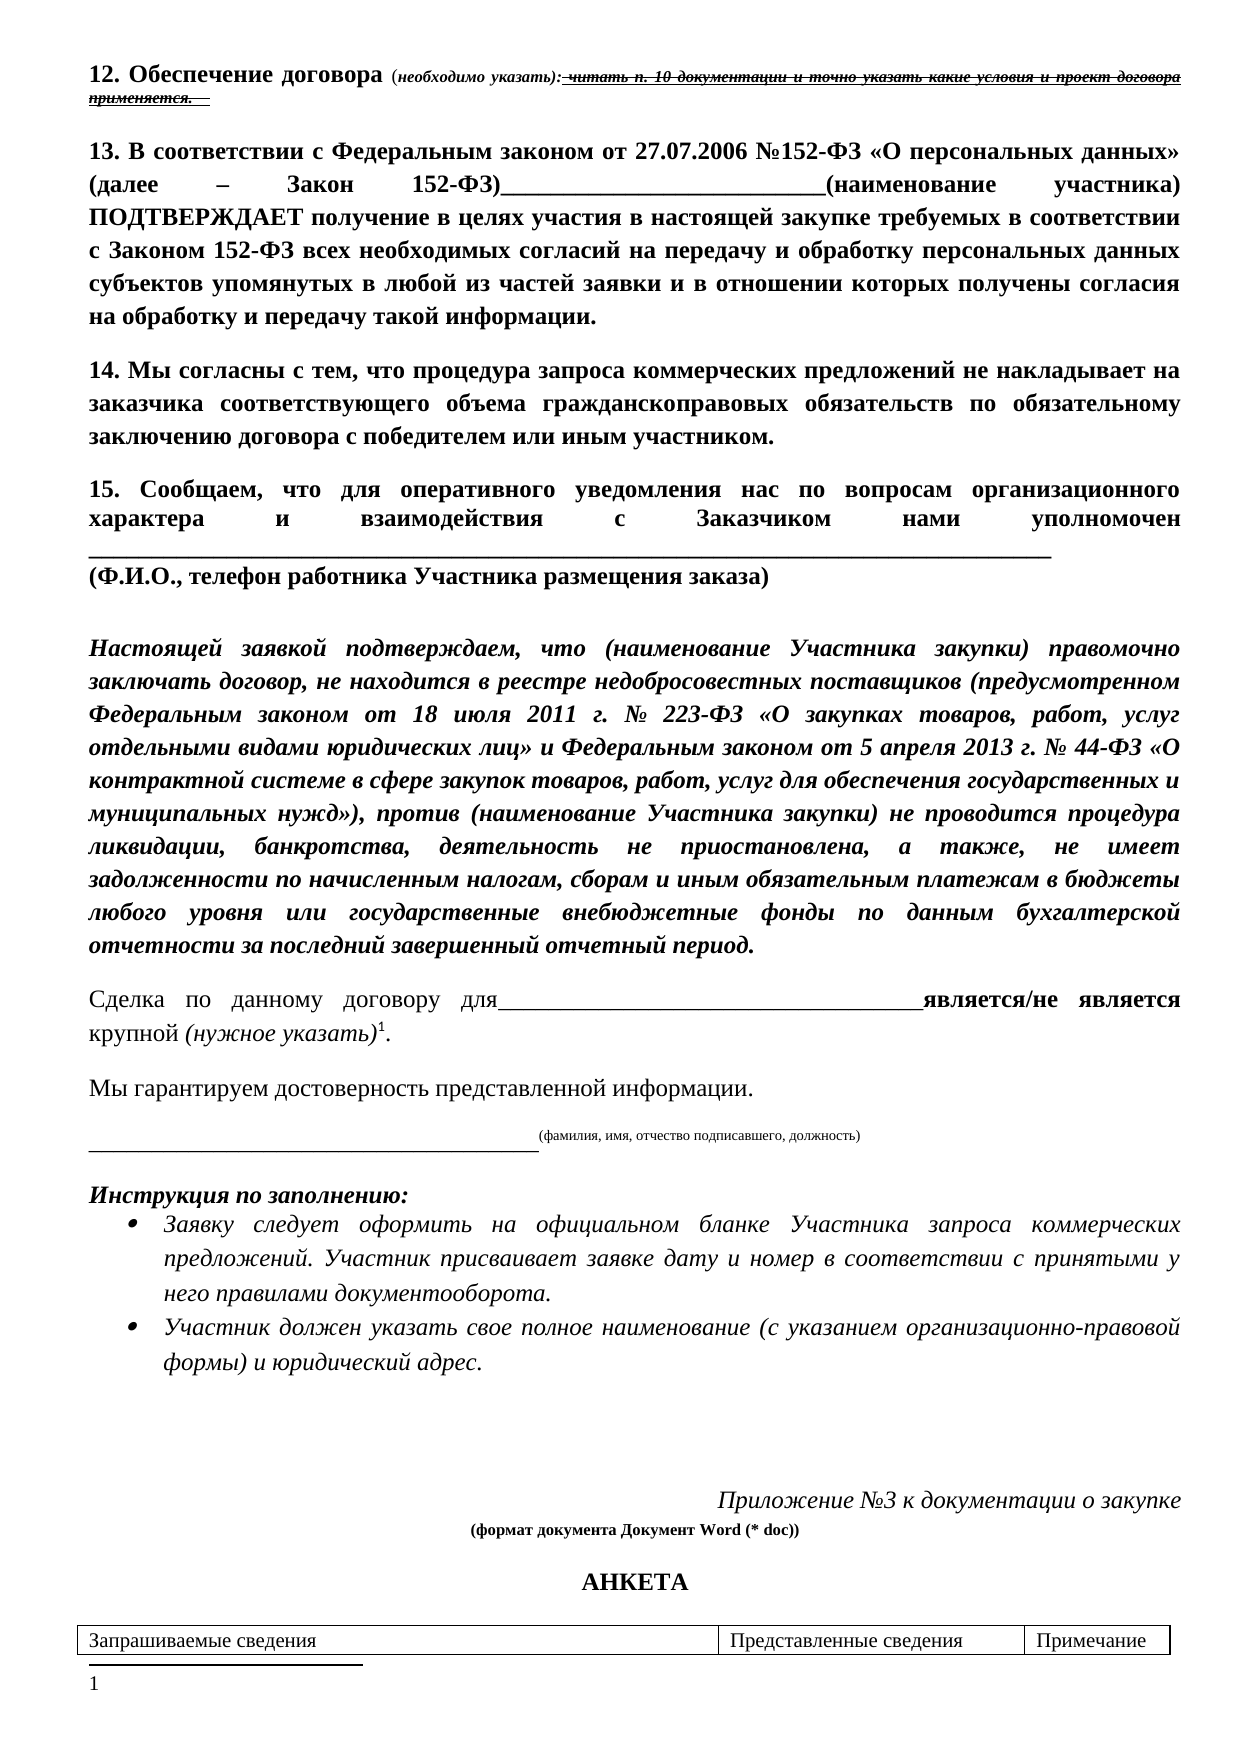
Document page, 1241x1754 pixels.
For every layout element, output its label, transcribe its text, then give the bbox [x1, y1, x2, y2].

text ____________________________________(фамилия, имя, отчество подписавшего, должность) [89, 1126, 1181, 1155]
text 14. Мы согласны с тем, что процедура запроса коммерческих предложений не накладывает на заказчика соответствующего объема гражданско­правовых обязательств по обязательному заключению договора с победителем или иным участником. [89, 355, 1181, 449]
text (Ф.И.О., телефон работника Участника размещения заказа) [89, 561, 1181, 589]
text Приложение №3 к документации о закупке [89, 1485, 1181, 1514]
table_header Примечание [1025, 1626, 1169, 1654]
list Заявку следует оформить на официальном бланке Участника запроса коммерческих предложений. Участник присваивает заявке дату и номер в соответствии с принятыми у него правилами документооборота. [126, 1209, 1181, 1307]
text (формат документа Документ Word (* doc)) [89, 1519, 1181, 1538]
list Инструкция по заполнению: [89, 1180, 1181, 1209]
table_header Представленные сведения [719, 1626, 1024, 1654]
text Сделка по данному договору для__________________________________является/не является крупной (нужное указать). [89, 984, 1181, 1047]
table_header Запрашиваемые сведения [78, 1626, 718, 1654]
list Участник должен указать свое полное наименование (с указанием организационно-правовой формы) и юридический адрес. [126, 1312, 1181, 1376]
text Мы гарантируем достоверность представленной информации. [89, 1073, 1181, 1101]
text Настоящей заявкой подтверждаем, что (наименование Участника закупки) правомочно заключать договор, не находится в реестре недобросовестных поставщиков (предусмотренном Федеральным законом от 18 июля 2011 г. № 223-ФЗ «О закупках товаров, работ, услуг отдельными видами юридических лиц» и Федеральным законом от 5 апреля 2013 г. № 44-ФЗ «О контрактной системе в сфере закупок товаров, работ, услуг для обеспечения государственных и муниципальных нужд»), против (наименование Участника закупки) не проводится процедура ликвидации, банкротства, деятельность не приостановлена, а также, не имеет задолженности по начисленным налогам, сборам и иным обязательным платежам в бюджеты любого уровня или государственные внебюджетные фонды по данным бухгалтерской отчетности за последний завершенный отчетный период. [89, 633, 1181, 959]
text АНКЕТА [89, 1567, 1181, 1596]
text 15. Сообщаем, что для оперативного уведомления нас по вопросам организационного характера и взаимодействия с Заказчиком нами уполномочен _____________________________________________________________________________ [89, 474, 1181, 561]
text 13. В соответствии с Федеральным законом от 27.07.2006 №152-ФЗ «О персональных данных» (далее – Закон 152-ФЗ)__________________________(наименование участника) ПОДТВЕРЖДАЕТ получение в целях участия в настоящей закупке требуемых в соответствии с Законом 152-ФЗ всех необходимых согласий на передачу и обработку персональных данных субъектов упомянутых в любой из частей заявки и в отношении которых получены согласия на обработку и передачу такой информации. [89, 136, 1181, 329]
text 12. Обеспечение договора (необходимо указать): читать п. 10 документации и точно указать какие условия и проект договора применяется. [89, 59, 1181, 107]
